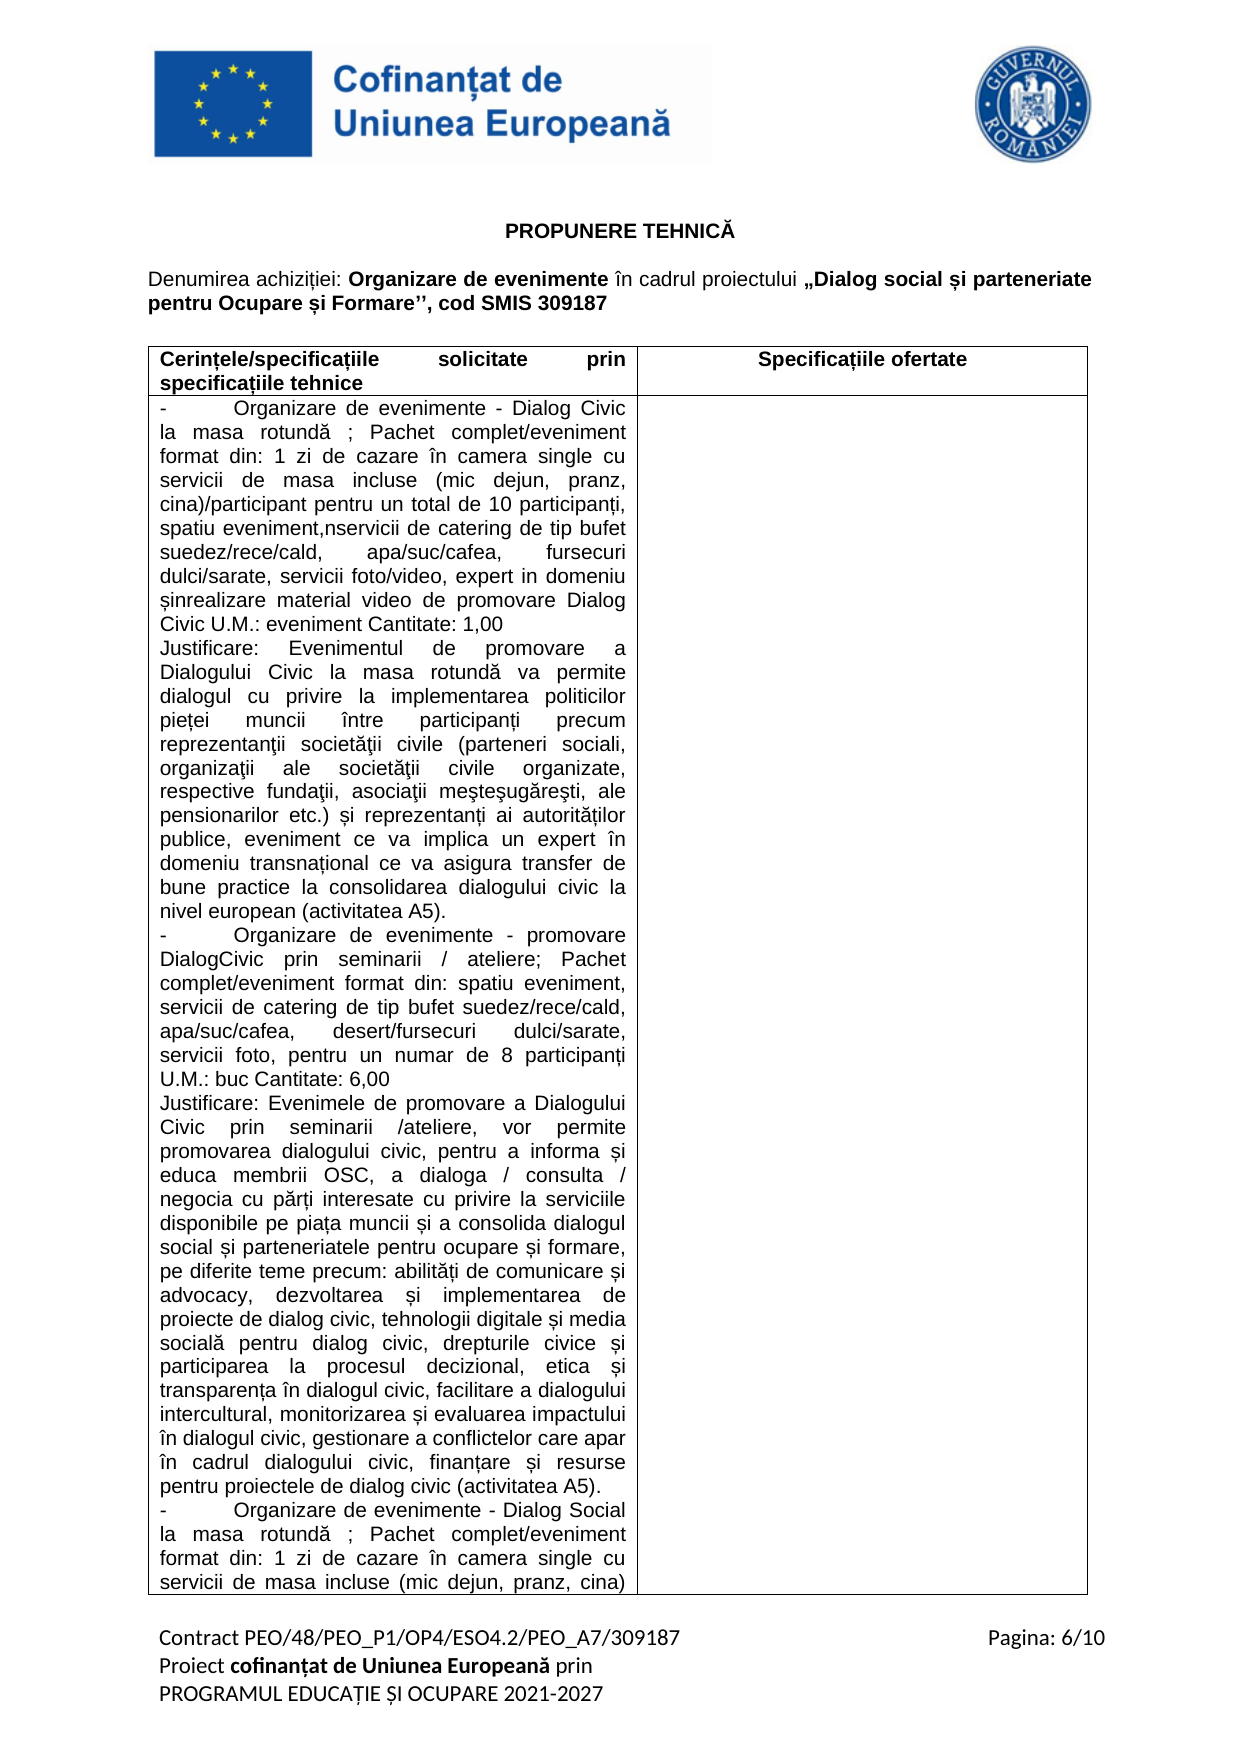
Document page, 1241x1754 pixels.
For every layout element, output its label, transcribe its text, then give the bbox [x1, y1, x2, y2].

table_header Cerințele/specificațiile solicitate prin specificațiile tehnice [149, 347, 637, 395]
text Denumirea achiziției: Organizare de evenimente în cadrul proiectului „Dialog social și parteneriate pentru Ocupare și Formare’’, cod SMIS 309187 [148, 267, 1092, 315]
table_header Specificațiile ofertate [638, 347, 1087, 395]
table_cell [638, 396, 1087, 1594]
picture [147, 44, 713, 164]
picture [974, 45, 1093, 164]
text PROPUNERE TEHNICĂ [148, 219, 1092, 243]
